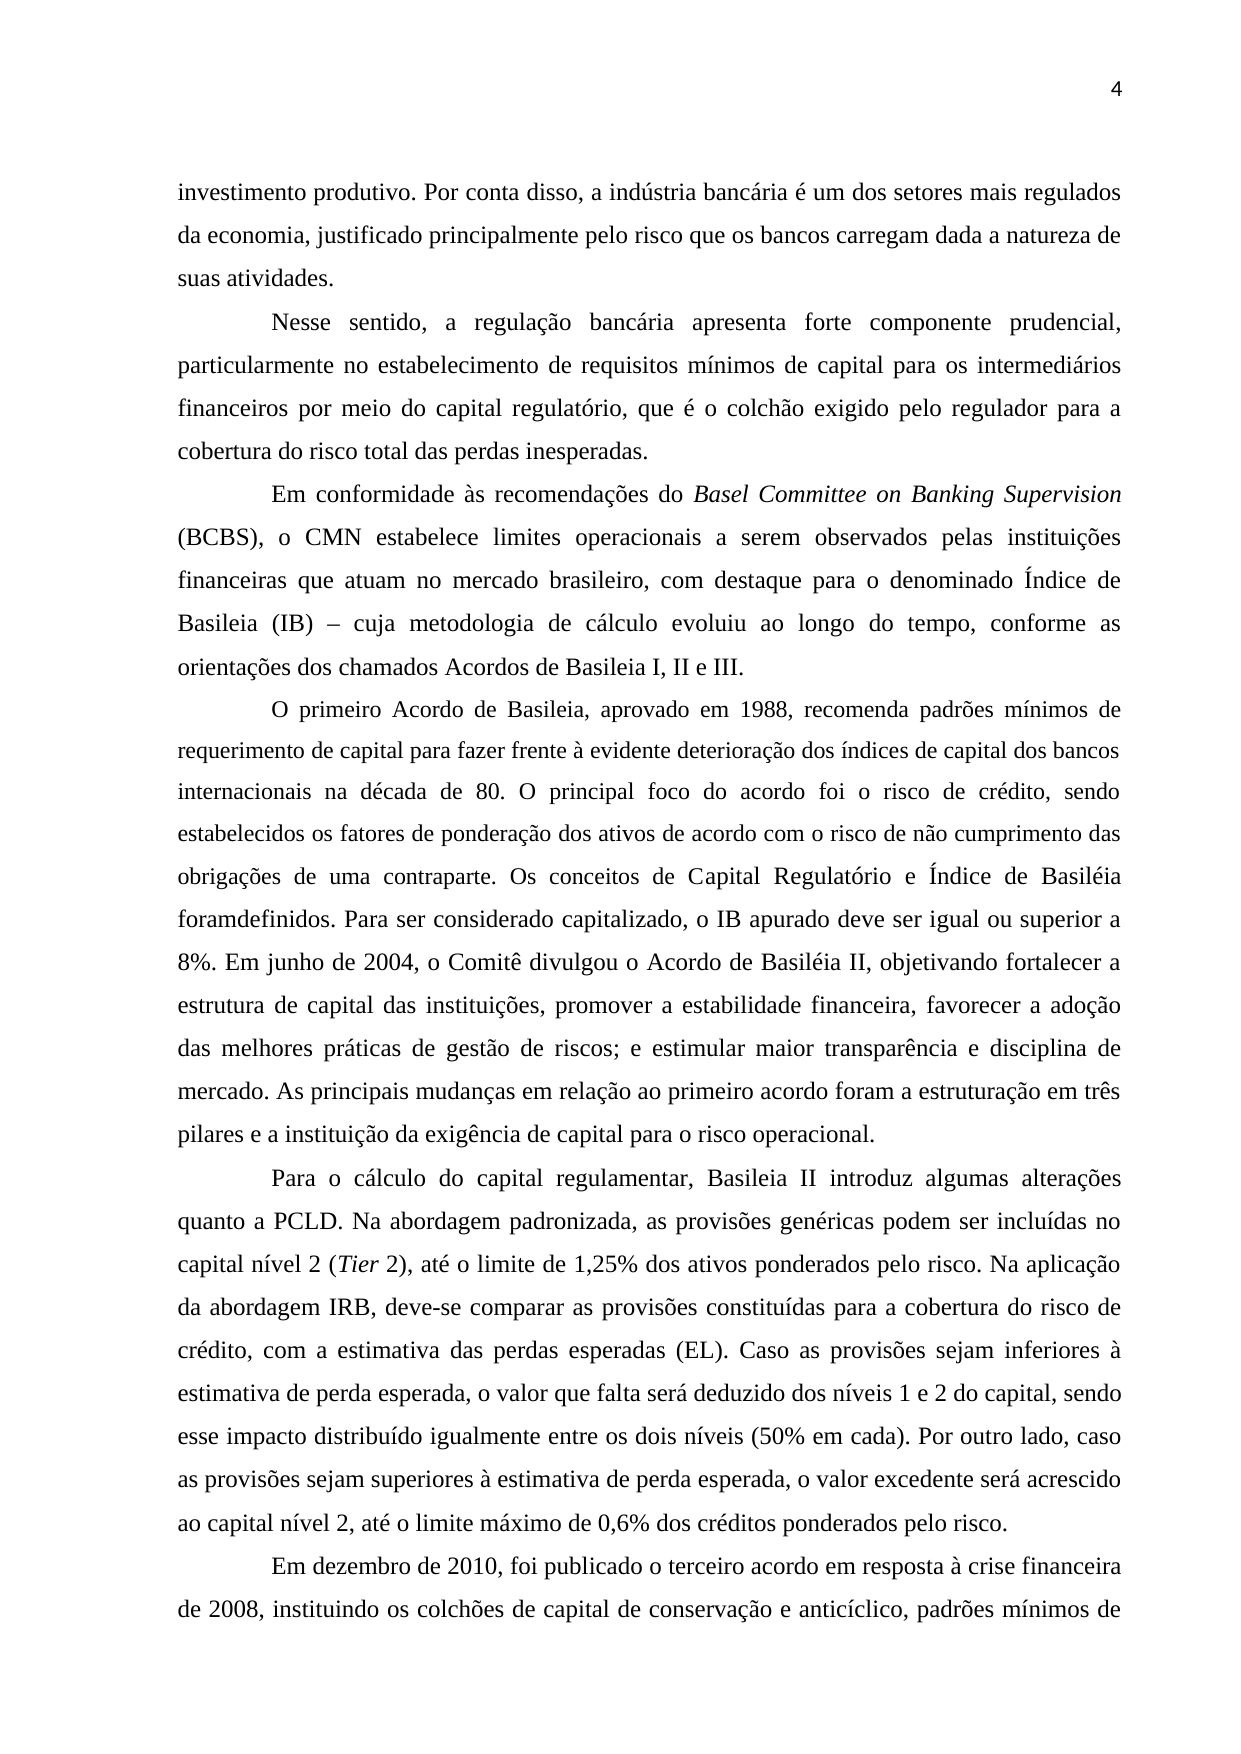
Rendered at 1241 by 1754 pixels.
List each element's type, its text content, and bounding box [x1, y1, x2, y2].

text Nesse sentido, a regulação bancária apresenta forte componente prudencial, particularmente no estabelecimento de requisitos mínimos de capital para os intermediários financeiros por meio do capital regulatório, que é o colchão exigido pelo regulador para a cobertura do risco total das perdas inesperadas. [177, 307, 1122, 465]
text Em conformidade às recomendações do Basel Committee on Banking Supervision (BCBS), o CMN estabelece limites operacionais a serem observados pelas instituições financeiras que atuam no mercado brasileiro, com destaque para o denominado Índice de Basileia (IB) – cuja metodologia de cálculo evoluiu ao longo do tempo, conforme as orientações dos chamados Acordos de Basileia I, II e III. [177, 479, 1122, 680]
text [177, 1551, 1122, 1623]
text O primeiro Acordo de Basileia, aprovado em 1988, recomenda padrões mínimos de requerimento de capital para fazer frente à evidente deterioração dos índices de capital dos bancos internacionais na década de 80. O principal foco do acordo foi o risco de crédito, sendo estabelecidos os fatores de ponderação dos ativos de acordo com o risco de não cumprimento das obrigações de uma contraparte. Os conceitos de Capital Regulatório e Índice de Basiléia foramdefinidos. Para ser considerado capitalizado, o IB apurado deve ser igual ou superior a 8%. Em junho de 2004, o Comitê divulgou o Acordo de Basiléia II, objetivando fortalecer a estrutura de capital das instituições, promover a estabilidade financeira, favorecer a adoção das melhores práticas de gestão de riscos; e estimular maior transparência e disciplina de mercado. As principais mudanças em relação ao primeiro acordo foram a estruturação em três pilares e a instituição da exigência de capital para o risco operacional. [177, 695, 1122, 1148]
text Para o cálculo do capital regulamentar, Basileia II introduz algumas alterações quanto a PCLD. Na abordagem padronizada, as provisões genéricas podem ser incluídas no capital nível 2 (Tier 2), até o limite de 1,25% dos ativos ponderados pelo risco. Na aplicação da abordagem IRB, deve-se comparar as provisões constituídas para a cobertura do risco de crédito, com a estimativa das perdas esperadas (EL). Caso as provisões sejam inferiores à estimativa de perda esperada, o valor que falta será deduzido dos níveis 1 e 2 do capital, sendo esse impacto distribuído igualmente entre os dois níveis (50% em cada). Por outro lado, caso as provisões sejam superiores à estimativa de perda esperada, o valor excedente será acrescido ao capital nível 2, até o limite máximo de 0,6% dos créditos ponderados pelo risco. [177, 1163, 1122, 1536]
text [177, 177, 1122, 292]
